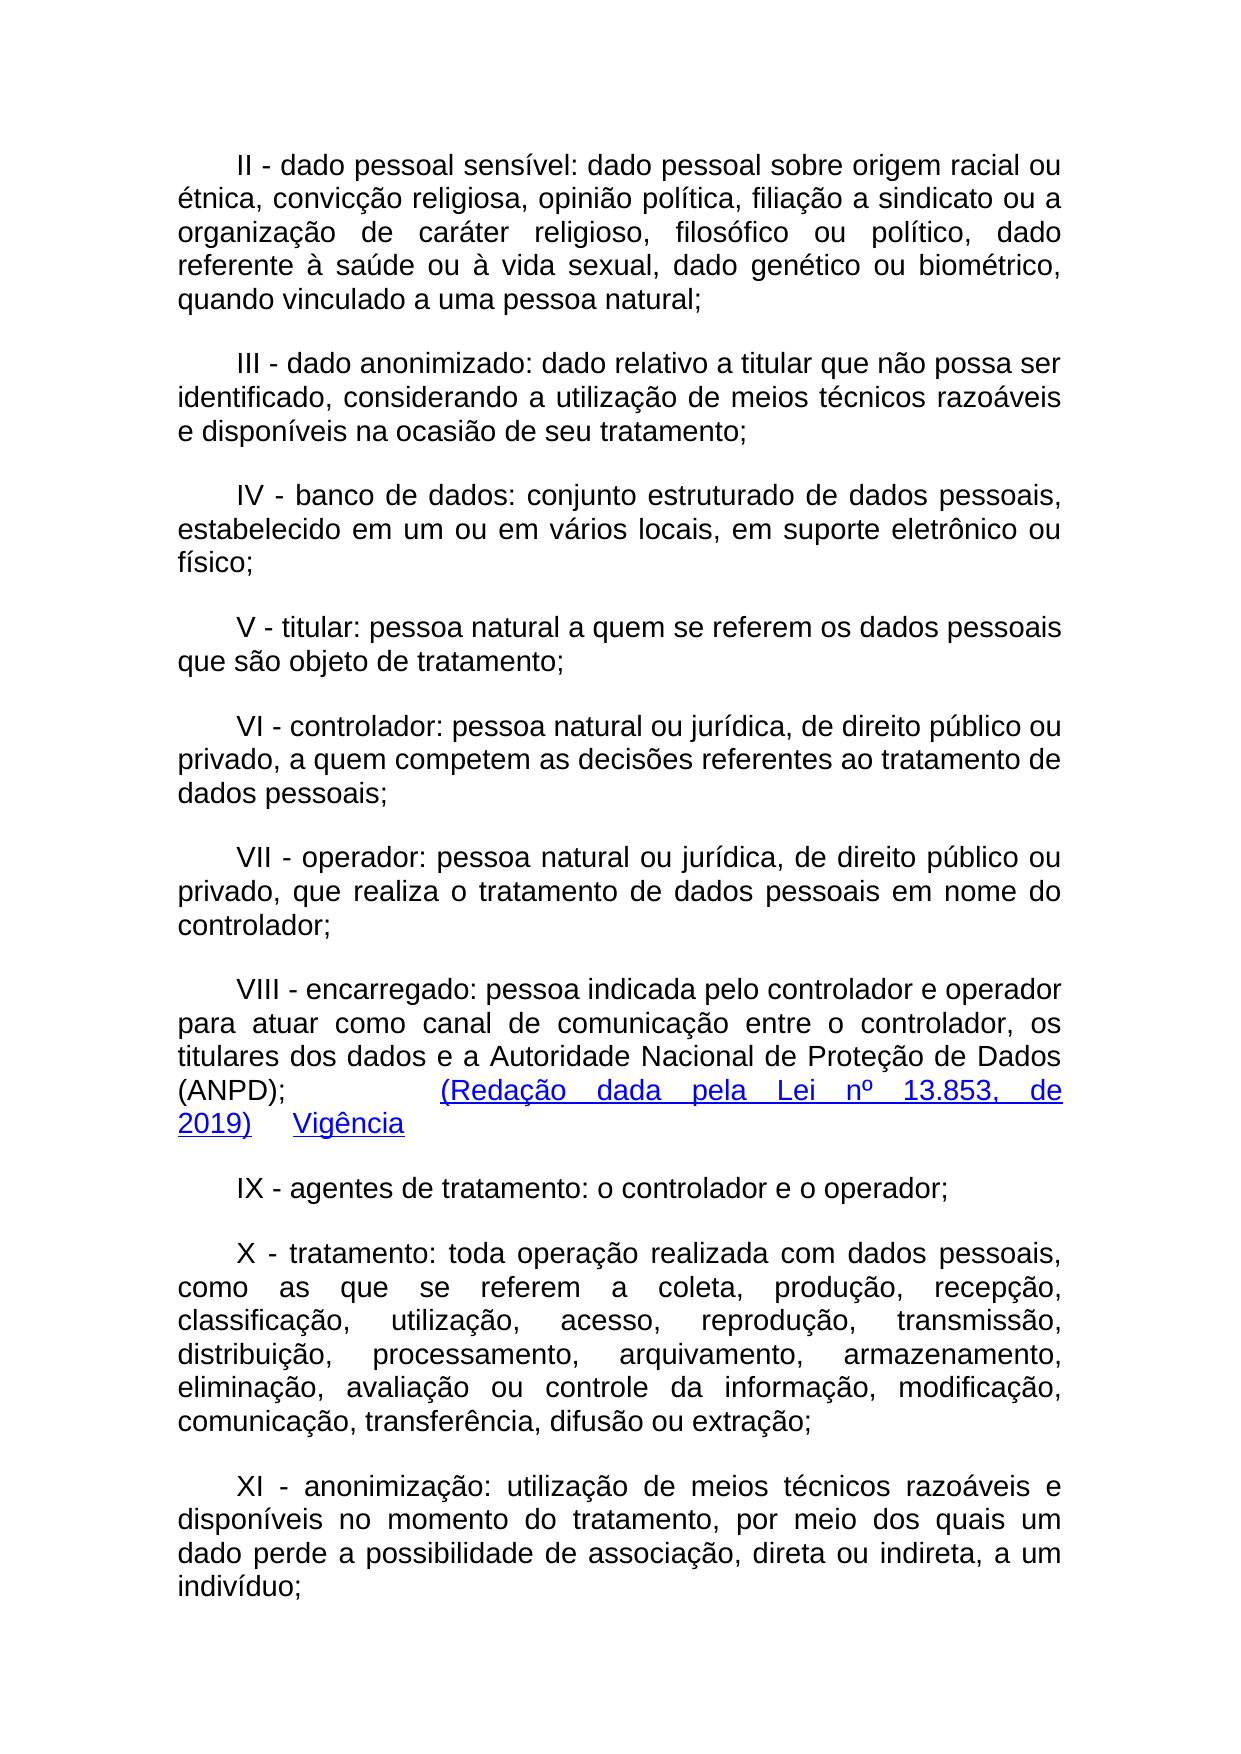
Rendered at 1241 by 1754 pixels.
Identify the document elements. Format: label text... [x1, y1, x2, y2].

text IV - banco de dados: conjunto estruturado de dados pessoais, estabelecido em um ou em vários locais, em suporte eletrônico ou físico; [177, 478, 1063, 579]
text V - titular: pessoa natural a quem se referem os dados pessoais que são objeto de tratamento; [177, 610, 1063, 677]
text XI - anonimização: utilização de meios técnicos razoáveis e disponíveis no momento do tratamento, por meio dos quais um dado perde a possibilidade de associação, direta ou indireta, a um indivíduo; [177, 1469, 1063, 1603]
text II - dado pessoal sensível: dado pessoal sobre origem racial ou étnica, convicção religiosa, opinião política, filiação a sindicato ou a organização de caráter religioso, filosófico ou político, dado referente à saúde ou à vida sexual, dado genético ou biométrico, quando vinculado a uma pessoa natural; [177, 148, 1063, 315]
text VIII - encarregado: pessoa indicada pelo controlador e operador para atuar como canal de comunicação entre o controlador, os titulares dos dados e a Autoridade Nacional de Proteção de Dados (ANPD); (Redação dada pela Lei nº 13.853, de 2019) Vigência [177, 972, 1063, 1140]
text IX - agentes de tratamento: o controlador e o operador; [177, 1171, 1063, 1205]
text VII - operador: pessoa natural ou jurídica, de direito público ou privado, que realiza o tratamento de dados pessoais em nome do controlador; [177, 841, 1063, 941]
text III - dado anonimizado: dado relativo a titular que não possa ser identificado, considerando a utilização de meios técnicos razoáveis e disponíveis na ocasião de seu tratamento; [177, 347, 1063, 447]
text VI - controlador: pessoa natural ou jurídica, de direito público ou privado, a quem competem as decisões referentes ao tratamento de dados pessoais; [177, 709, 1063, 809]
text X - tratamento: toda operação realizada com dados pessoais, como as que se referem a coleta, produção, recepção, classificação, utilização, acesso, reprodução, transmissão, distribuição, processamento, arquivamento, armazenamento, eliminação, avaliação ou controle da informação, modificação, comunicação, transferência, difusão ou extração; [177, 1236, 1063, 1437]
